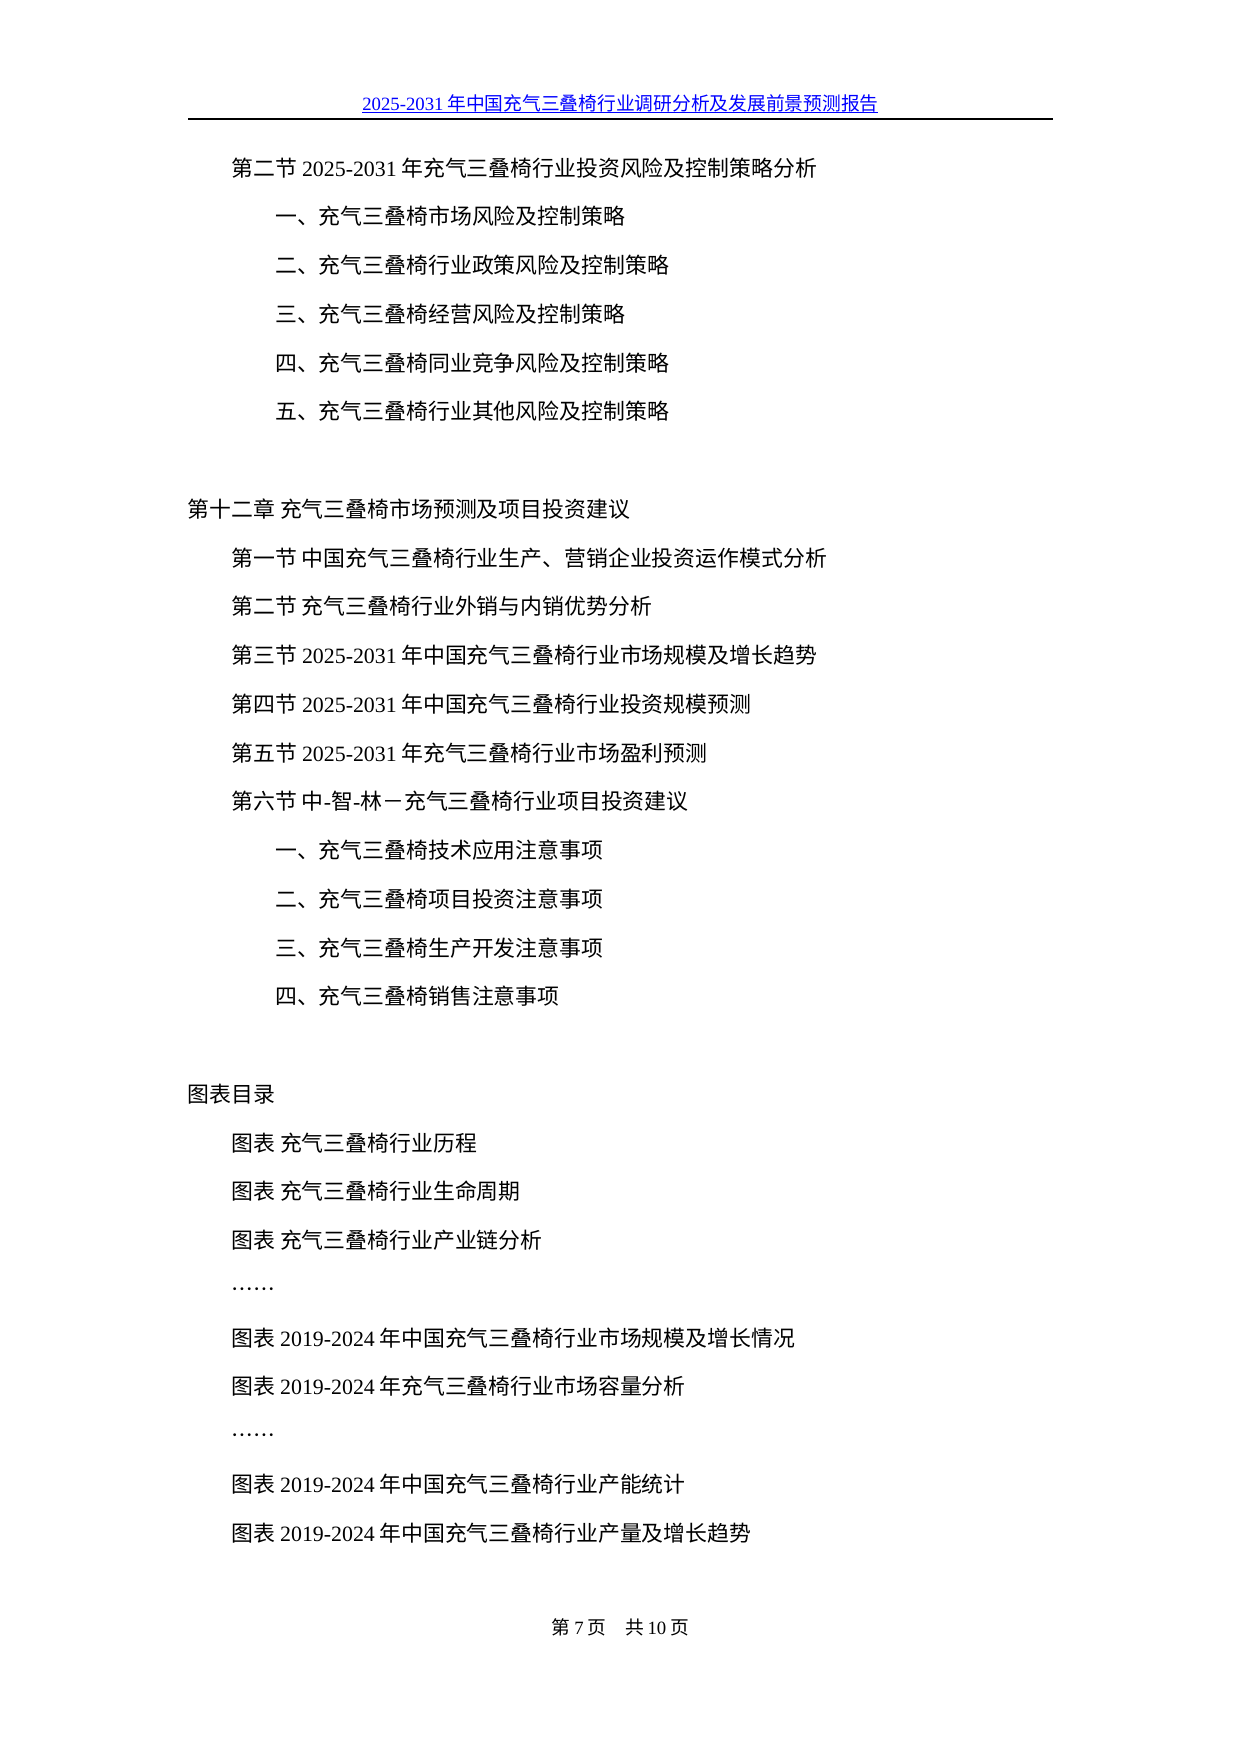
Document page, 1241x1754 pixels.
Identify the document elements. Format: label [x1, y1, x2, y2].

text [187, 150, 1053, 1548]
